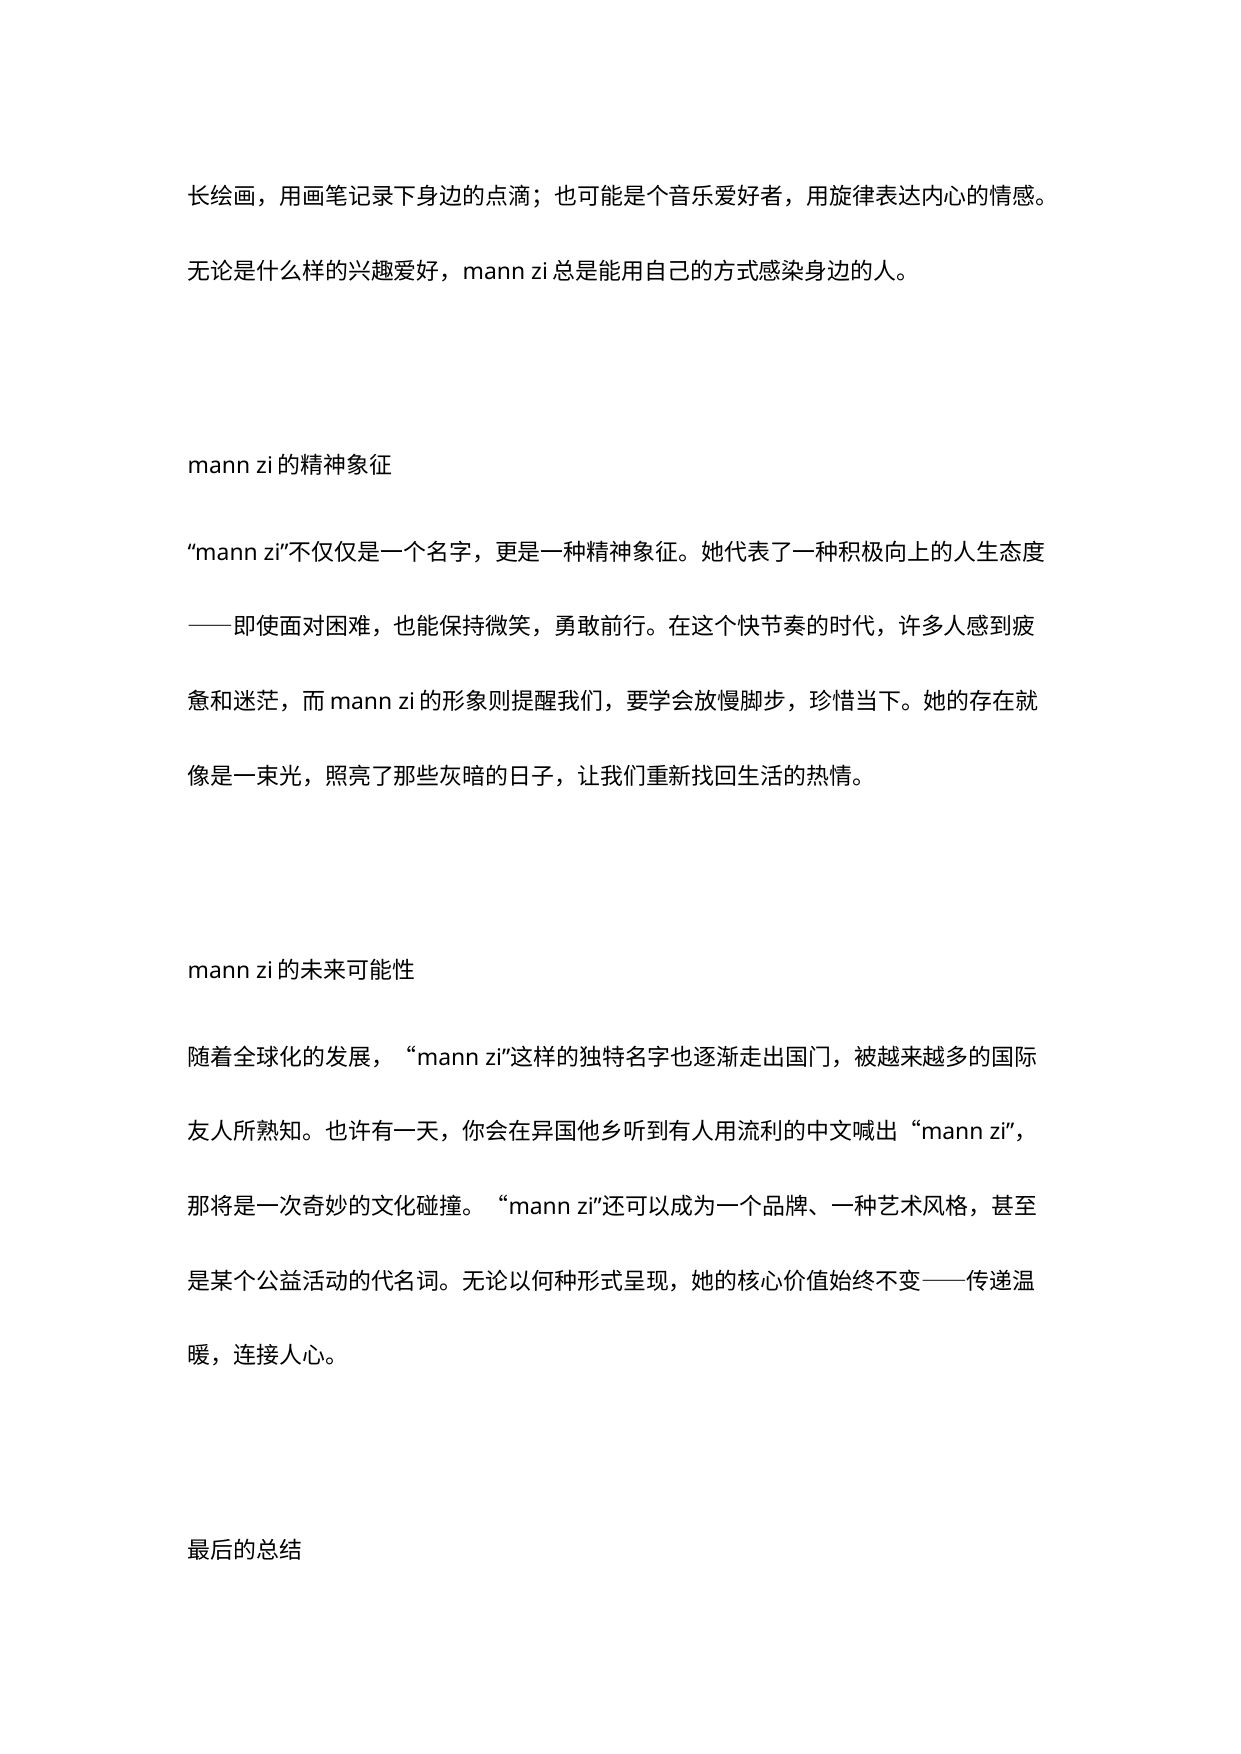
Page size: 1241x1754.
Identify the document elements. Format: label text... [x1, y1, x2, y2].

text mann zi的精神象征 [187, 431, 1053, 496]
text 随着全球化的发展，“mann zi”这样的独特名字也逐渐走出国门，被越来越多的国际友人所熟知。也许有一天，你会在异国他乡听到有人用流利的中文喊出“mann zi”，那将是一次奇妙的文化碰撞。“mann zi”还可以成为一个品牌、一种艺术风格，甚至是某个公益活动的代名词。无论以何种形式呈现，她的核心价值始终不变——传递温暖，连接人心。 [187, 1023, 1053, 1386]
text mann zi的未来可能性 [187, 936, 1053, 1001]
text “mann zi”不仅仅是一个名字，更是一种精神象征。她代表了一种积极向上的人生态度——即使面对困难，也能保持微笑，勇敢前行。在这个快节奏的时代，许多人感到疲惫和迷茫，而mann zi的形象则提醒我们，要学会放慢脚步，珍惜当下。她的存在就像是一束光，照亮了那些灰暗的日子，让我们重新找回生活的热情。 [187, 518, 1053, 807]
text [187, 162, 1053, 302]
text 最后的总结 [187, 1516, 1053, 1581]
